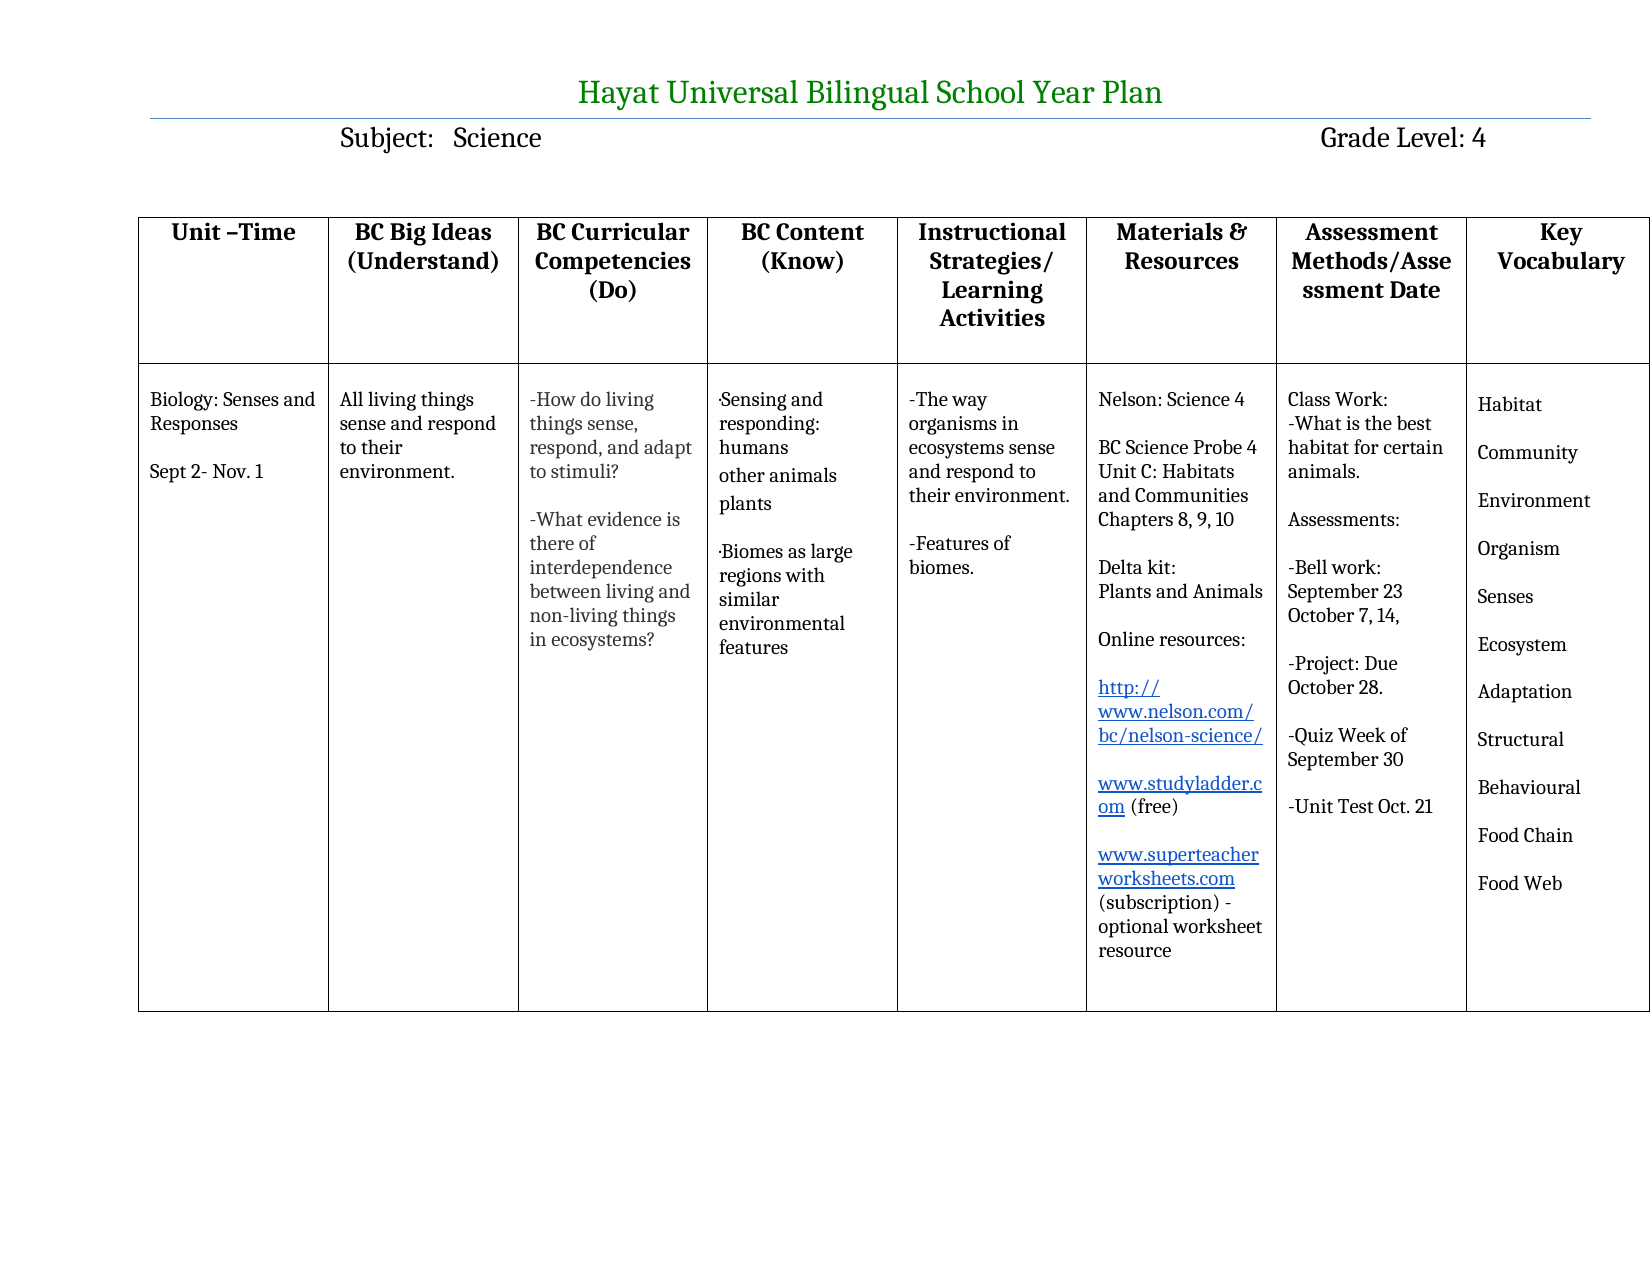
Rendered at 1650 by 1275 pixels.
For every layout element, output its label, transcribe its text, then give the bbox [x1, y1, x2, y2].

table_cell Class Work: -What is the best habitat for certain animals. Assessments: -Bell work: September 23 October 7, 14, -Project: Due October 28. -Quiz Week of September 30 -Unit Test Oct. 21 [1277, 364, 1466, 1011]
table_header BC Curricular Competencies (Do) [519, 218, 707, 363]
table_header BC Content (Know) [708, 218, 897, 363]
table_header Assessment Methods/Assessment Date [1277, 218, 1466, 363]
table_header Materials & Resources [1087, 218, 1276, 363]
table_header Key Vocabulary [1467, 218, 1649, 363]
table_cell Habitat Community Environment Organism Senses Ecosystem Adaptation Structural Behavioural Food Chain Food Web [1467, 364, 1649, 1011]
table_header Unit –Time [139, 218, 328, 363]
table_header Instructional Strategies/ Learning Activities [898, 218, 1086, 363]
table_cell ·Sensing and responding: humans other animals plants ·Biomes as large regions with similar environmental features [708, 364, 897, 1011]
table_cell -The way organisms in ecosystems sense and respond to their environment. -Features of biomes. [898, 364, 1086, 1011]
table_cell Nelson: Science 4 BC Science Probe 4 Unit C: Habitats and Communities Chapters 8, 9, 10 Delta kit: Plants and Animals Online resources: http://www.nelson.com/bc/nelson-science/ www.studyladder.com (free) www.superteacherworksheets.com (subscription) - optional worksheet resource [1087, 364, 1276, 1011]
table_cell -How do living things sense, respond, and adapt to stimuli? -What evidence is there of interdependence between living and non-living things in ecosystems? [519, 364, 707, 1011]
table_cell All living things sense and respond to their environment. [329, 364, 518, 1011]
table_header BC Big Ideas (Understand) [329, 218, 518, 363]
table_cell Biology: Senses and Responses Sept 2- Nov. 1 [139, 364, 328, 1011]
